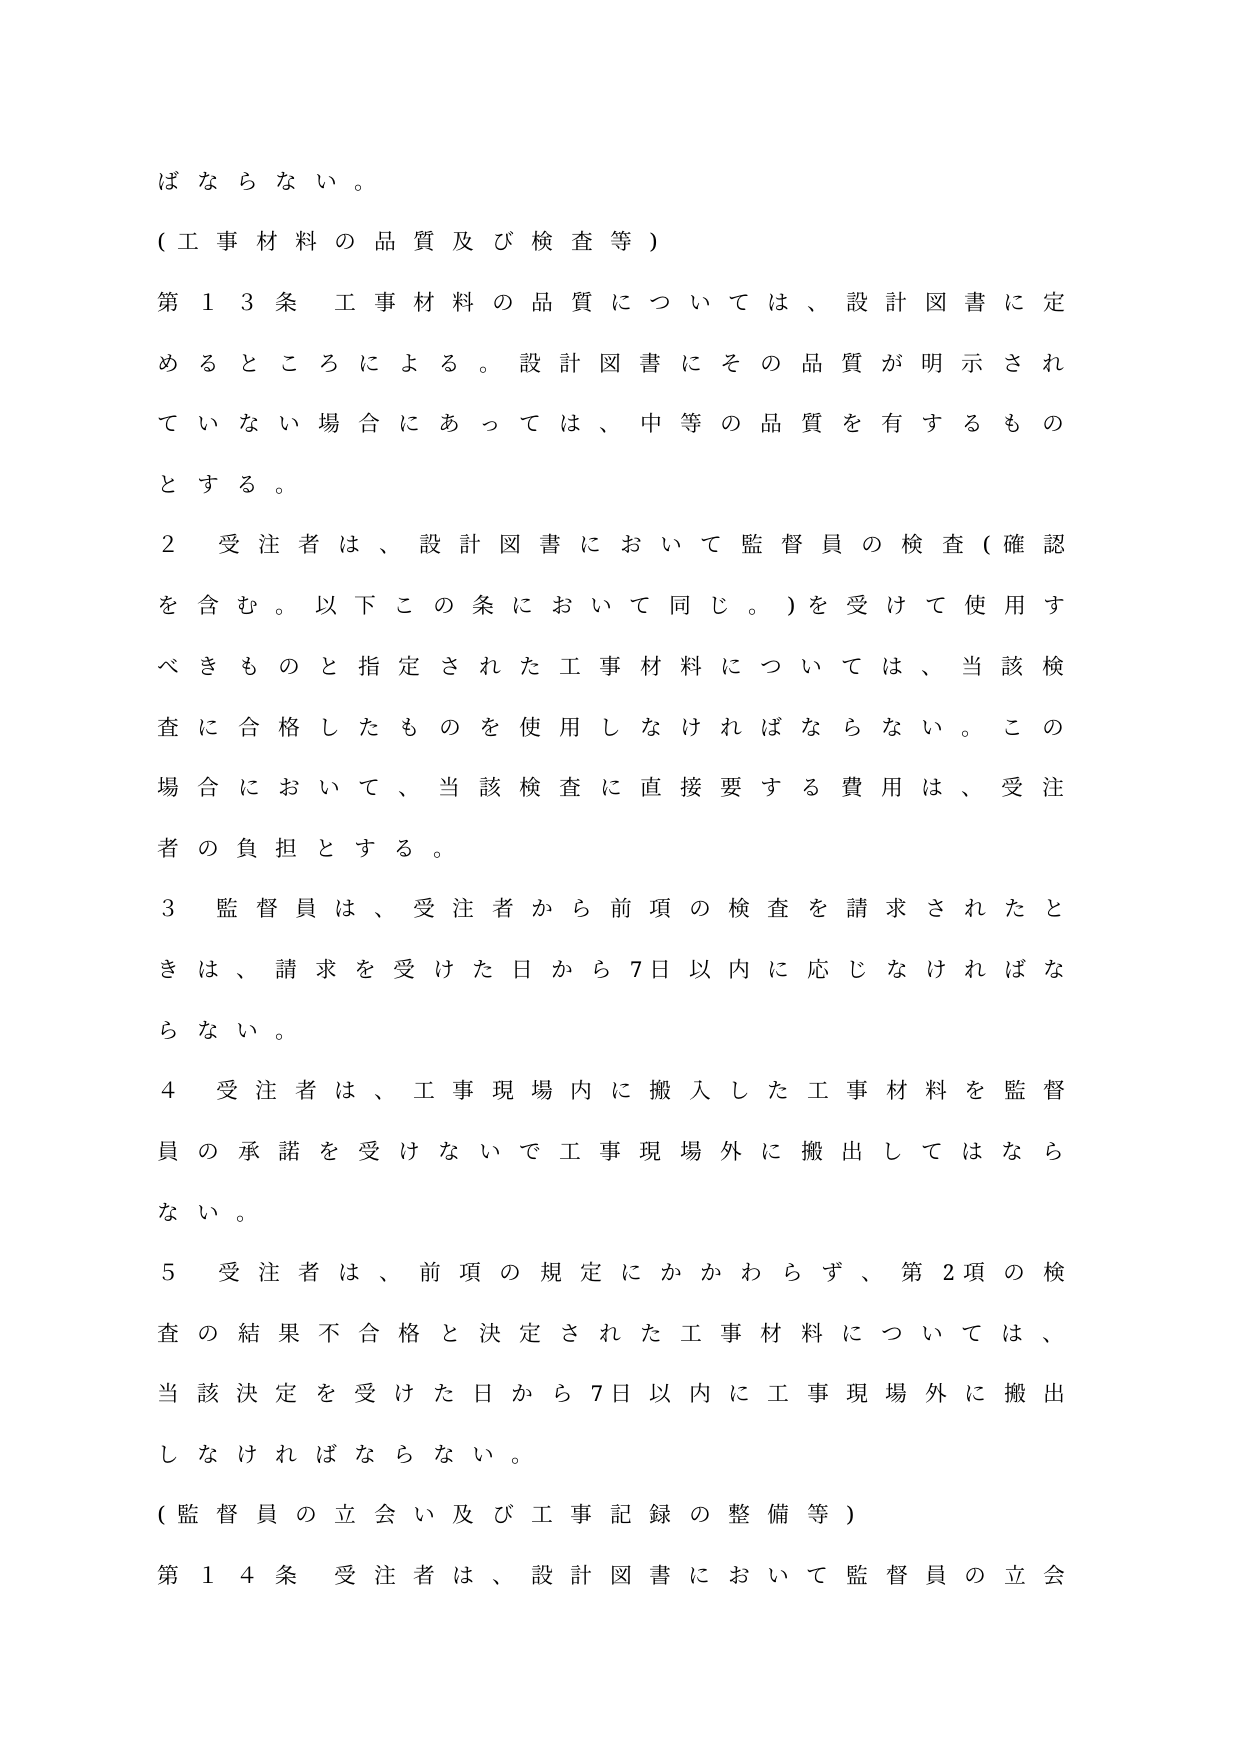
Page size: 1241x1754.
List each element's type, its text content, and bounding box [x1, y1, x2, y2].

text ５ 受注者は、前項の規定にかかわらず、第2項の検査の結果不合格と決定された工事材料については、当該決定を受けた日から7日以内に工事現場外に搬出しなければならない。 [157, 1241, 1083, 1483]
text (工事材料の品質及び検査等) [157, 210, 1083, 271]
text (監督員の立会い及び工事記録の整備等) [157, 1483, 1083, 1544]
text ４ 受注者は、工事現場内に搬入した工事材料を監督員の承諾を受けないで工事現場外に搬出してはならない。 [157, 1059, 1083, 1241]
text ２ 受注者は、設計図書において監督員の検査(確認を含む。以下この条において同じ。)を受けて使用すべきものと指定された工事材料については、当該検査に合格したものを使用しなければならない。この場合において、当該検査に直接要する費用は、受注者の負担とする。 [157, 513, 1083, 877]
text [157, 149, 1083, 210]
text ３ 監督員は、受注者から前項の検査を請求されたときは、請求を受けた日から7日以内に応じなければならない。 [157, 877, 1083, 1059]
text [157, 1544, 1083, 1604]
text 第１３条 工事材料の品質については、設計図書に定めるところによる。設計図書にその品質が明示されていない場合にあっては、中等の品質を有するものとする。 [157, 271, 1083, 513]
